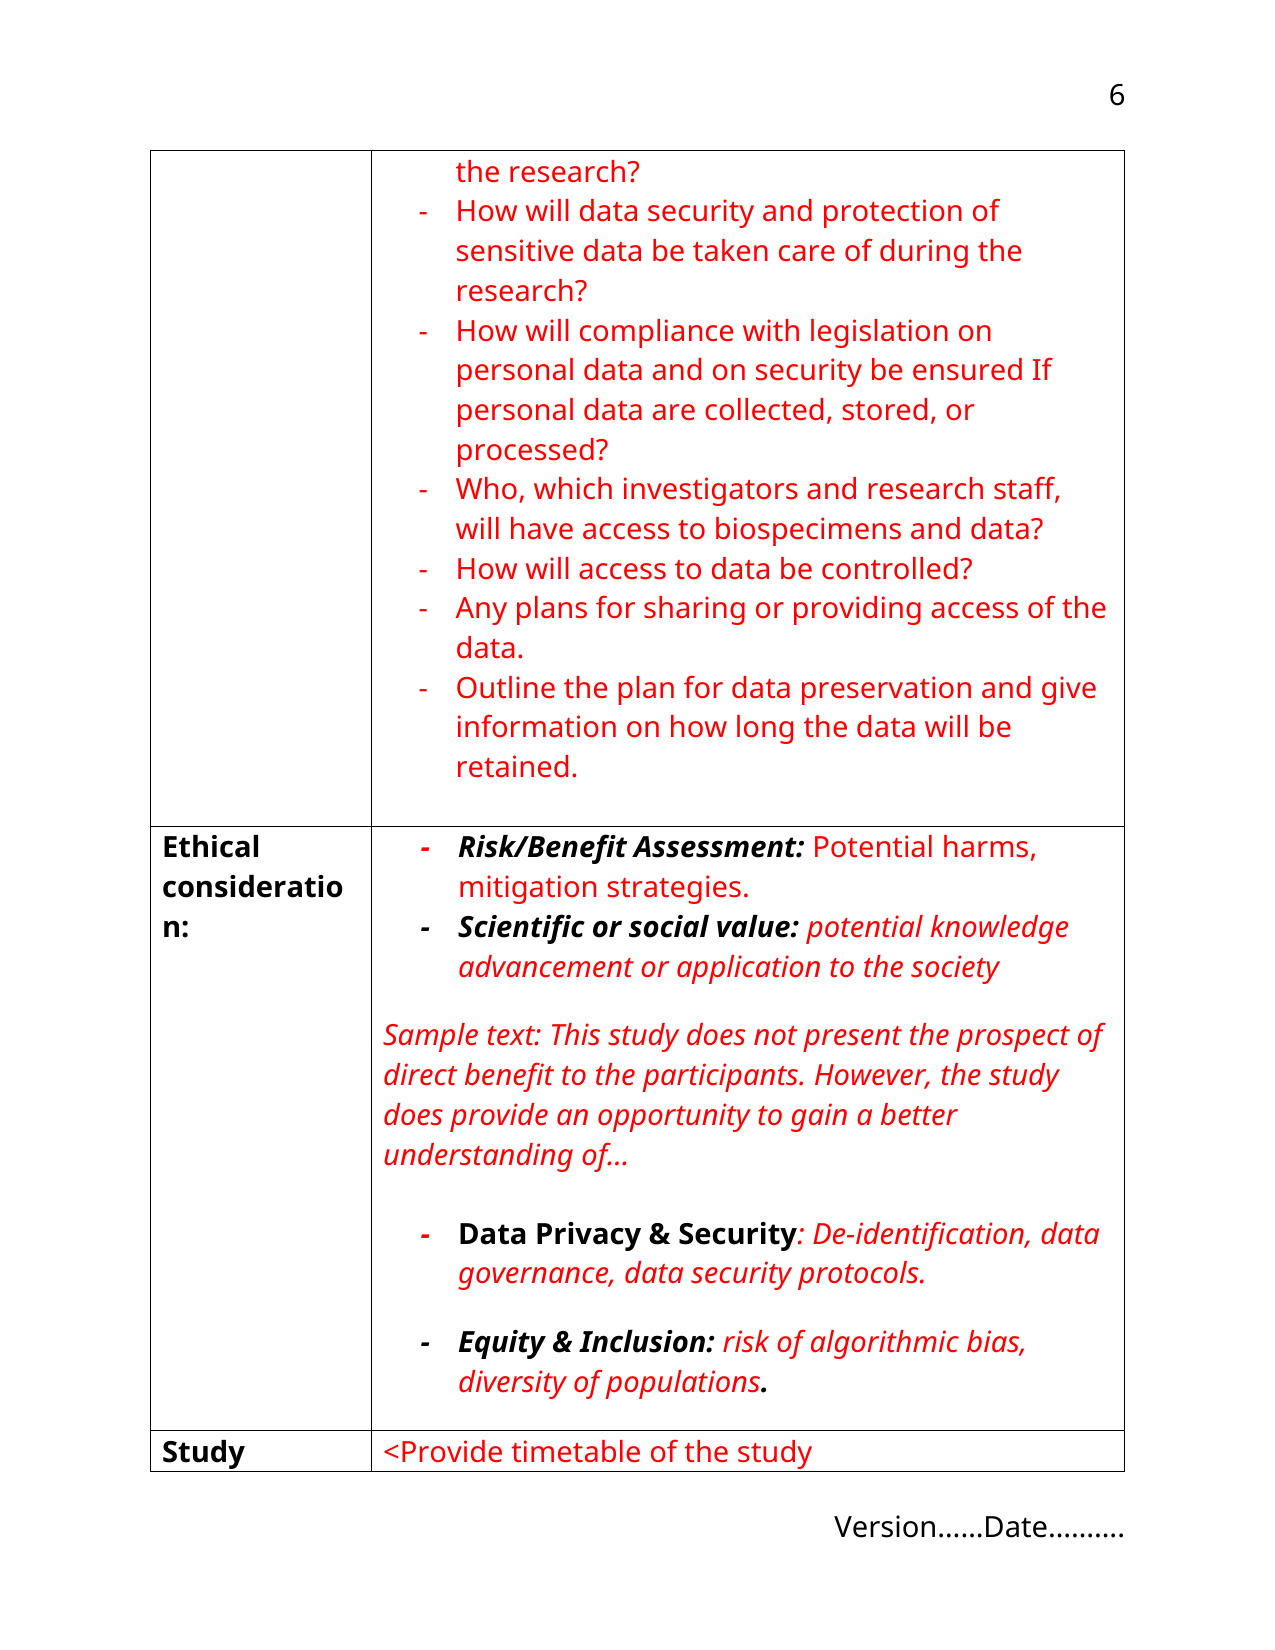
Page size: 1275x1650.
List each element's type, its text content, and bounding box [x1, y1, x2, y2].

table_cell Risk/Benefit Assessment: Potential harms, mitigation strategies. Scientific or social value: potential knowledge advancement or application to the society Sample text: This study does not present the prospect of direct benefit to the participants. However, the study does provide an opportunity to gain a better understanding of… Data Privacy & Security: De-identification, data governance, data security protocols. Equity & Inclusion: risk of algorithmic bias, diversity of populations. [372, 827, 1124, 1430]
table_cell Study Timeline: [151, 1431, 371, 1471]
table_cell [372, 1431, 1124, 1471]
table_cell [151, 151, 371, 826]
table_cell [372, 151, 1124, 826]
table_cell Ethical consideration: [151, 827, 371, 1430]
